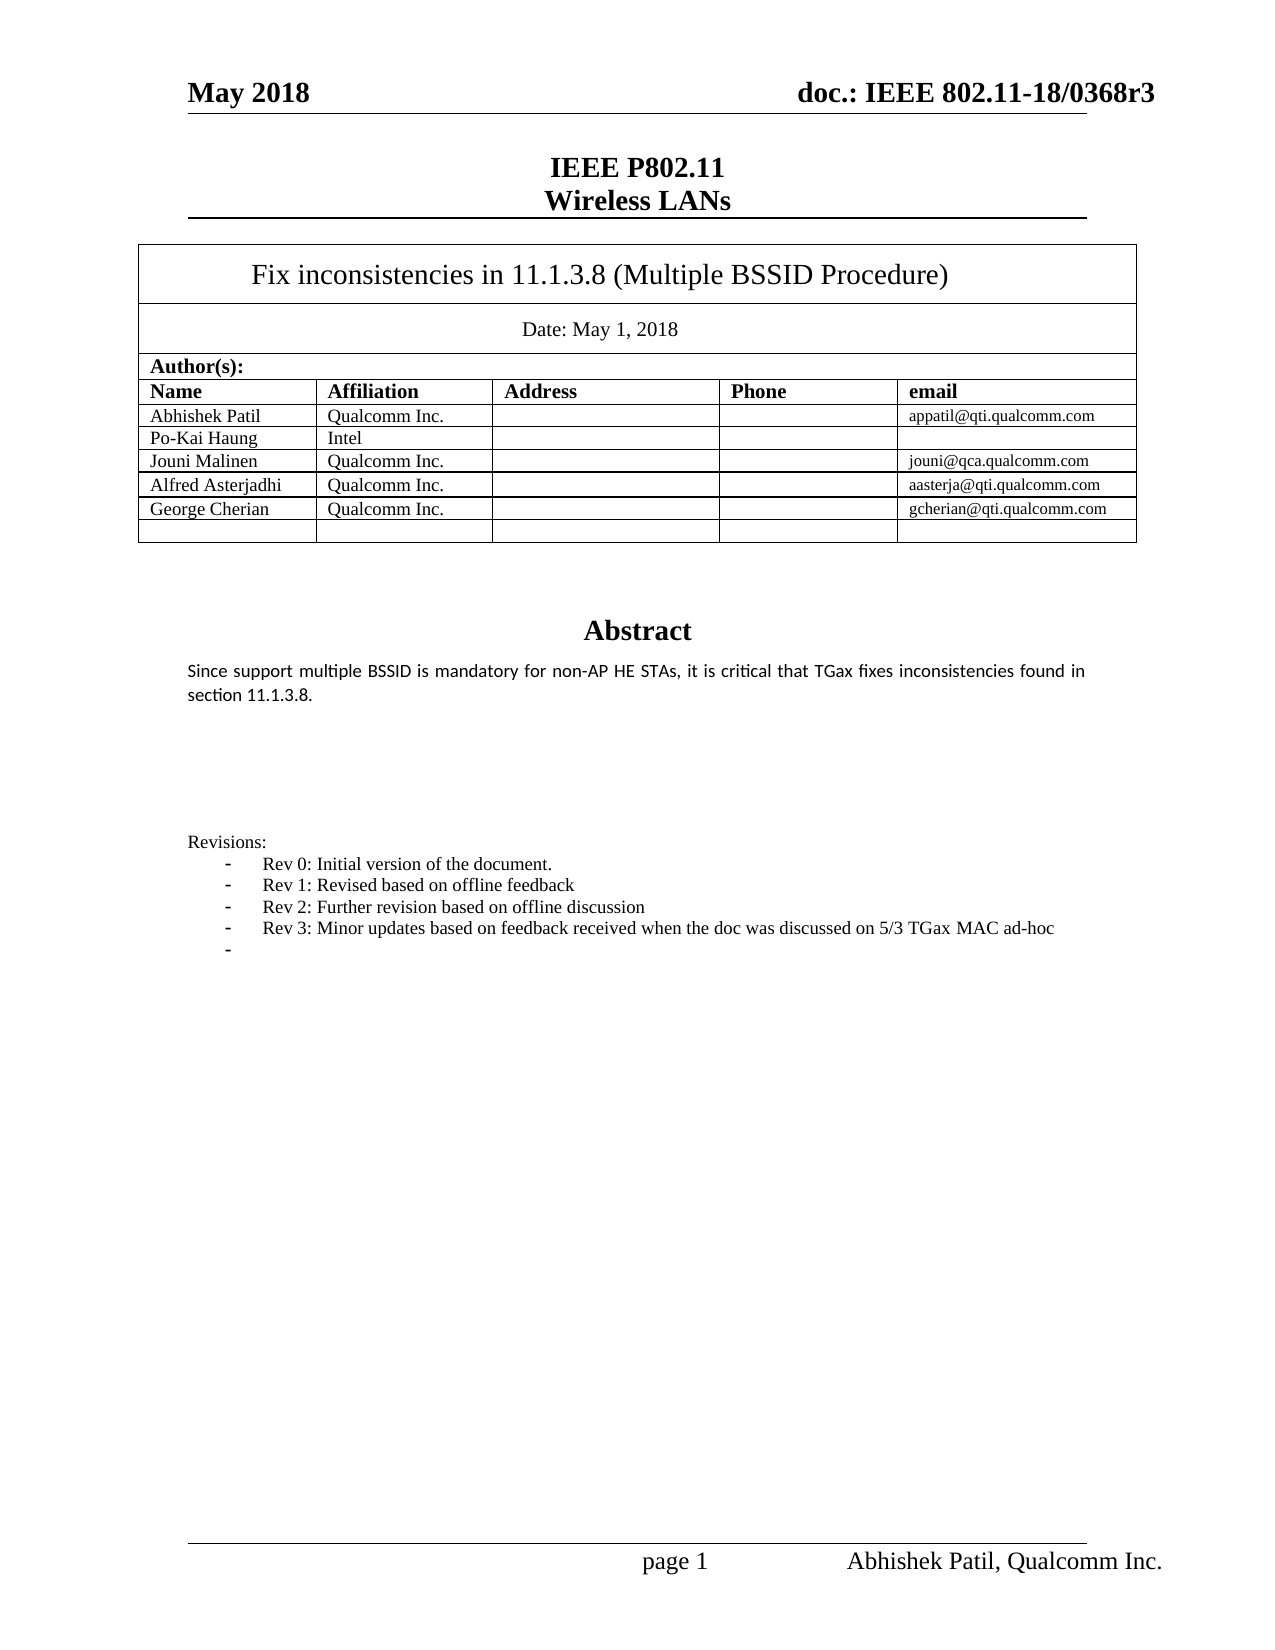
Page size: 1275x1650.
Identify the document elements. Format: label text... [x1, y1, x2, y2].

table_cell [493, 427, 719, 449]
table_cell Qualcomm Inc. [317, 450, 492, 471]
table_cell [898, 427, 1136, 449]
table_cell Name [139, 380, 316, 403]
table_cell Jouni Malinen [139, 450, 316, 471]
table_cell [139, 520, 316, 542]
table_cell [720, 520, 897, 542]
table_cell [720, 405, 897, 426]
text IEEE P802.11 Wireless LANs [187, 150, 1087, 219]
table_cell Intel [317, 427, 492, 449]
table_cell [898, 520, 1136, 542]
text Abstract [187, 613, 1087, 646]
table_cell jouni@qca.qualcomm.com [898, 450, 1136, 471]
list Rev 1: Revised based on offline feedback [225, 874, 1087, 896]
table_cell [493, 498, 719, 519]
table_cell email [898, 380, 1136, 403]
list Rev 3: Minor updates based on feedback received when the doc was discussed on 5/3 TGax MAC ad-hoc [225, 917, 1087, 939]
text Revisions: [187, 831, 1087, 852]
table_cell [493, 450, 719, 471]
table_cell Qualcomm Inc. [317, 498, 492, 519]
table_cell Affiliation [317, 380, 492, 403]
table_cell [720, 498, 897, 519]
table_cell George Cherian [139, 498, 316, 519]
table_cell Address [493, 380, 719, 403]
table_cell gcherian@qti.qualcomm.com [898, 498, 1136, 519]
table_cell [317, 520, 492, 542]
table_cell [493, 405, 719, 426]
table_cell aasterja@qti.qualcomm.com [898, 473, 1136, 496]
table_cell Abhishek Patil [139, 405, 316, 426]
list Rev 0: Initial version of the document. [225, 852, 1087, 874]
text Since support multiple BSSID is mandatory for non-AP HE STAs, it is critical that TGax fixes inconsistencies found in section 11.1.3.8. [187, 659, 1087, 706]
table_cell [720, 450, 897, 471]
table_cell Qualcomm Inc. [317, 405, 492, 426]
table_cell appatil@qti.qualcomm.com [898, 405, 1136, 426]
table_cell [720, 427, 897, 449]
table_header Fix inconsistencies in 11.1.3.8 (Multiple BSSID Procedure) [139, 245, 1136, 303]
table_cell Po-Kai Haung [139, 427, 316, 449]
table_cell Date: May 1, 2018 [139, 304, 1136, 353]
table_cell [720, 473, 897, 496]
table_cell [493, 473, 719, 496]
table_cell Qualcomm Inc. [317, 473, 492, 496]
table_cell Author(s): [139, 354, 1136, 378]
table_cell [493, 520, 719, 542]
table_cell Phone [720, 380, 897, 403]
list Rev 2: Further revision based on offline discussion [225, 896, 1087, 917]
table_cell Alfred Asterjadhi [139, 473, 316, 496]
